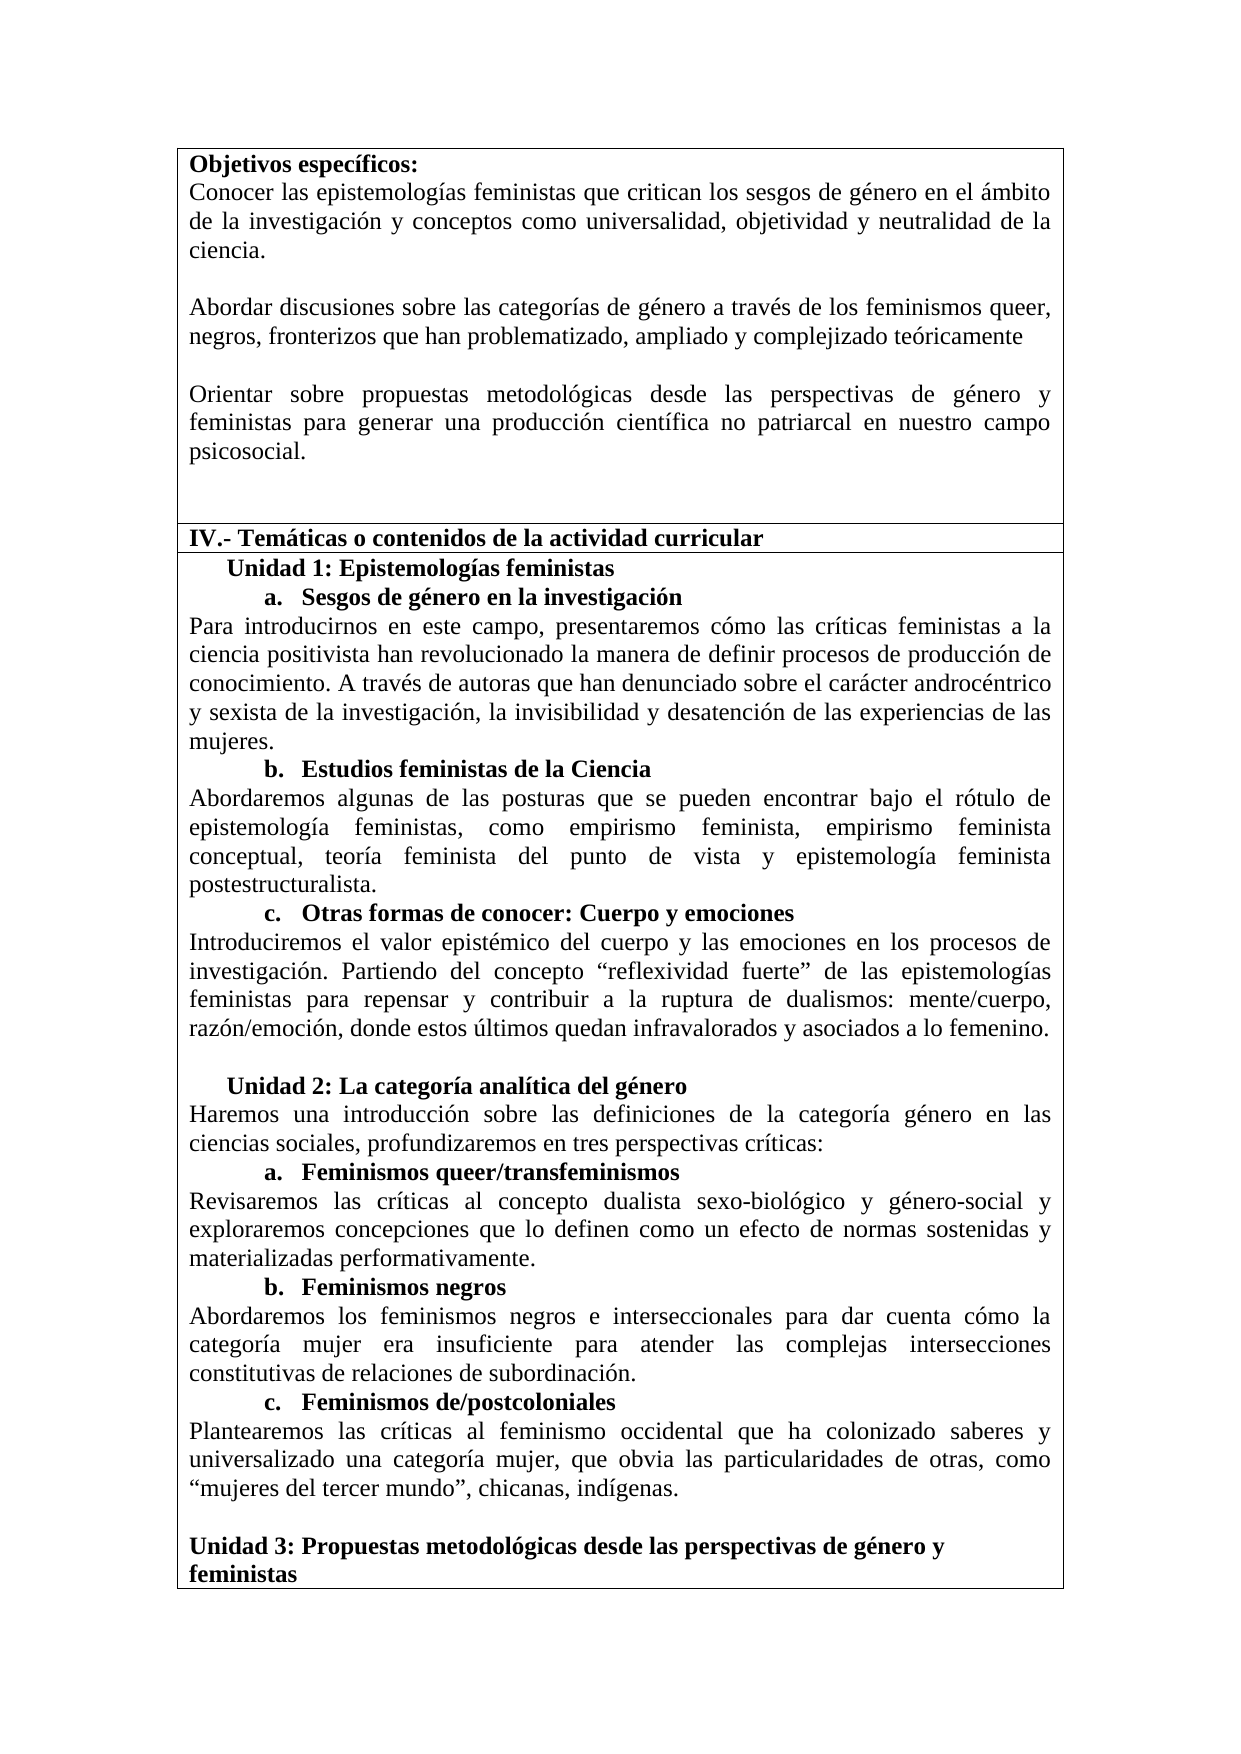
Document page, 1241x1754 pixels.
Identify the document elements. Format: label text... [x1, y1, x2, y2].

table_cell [178, 553, 1063, 1588]
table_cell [178, 149, 1063, 522]
table_cell IV.- Temáticas o contenidos de la actividad curricular [178, 524, 1063, 552]
